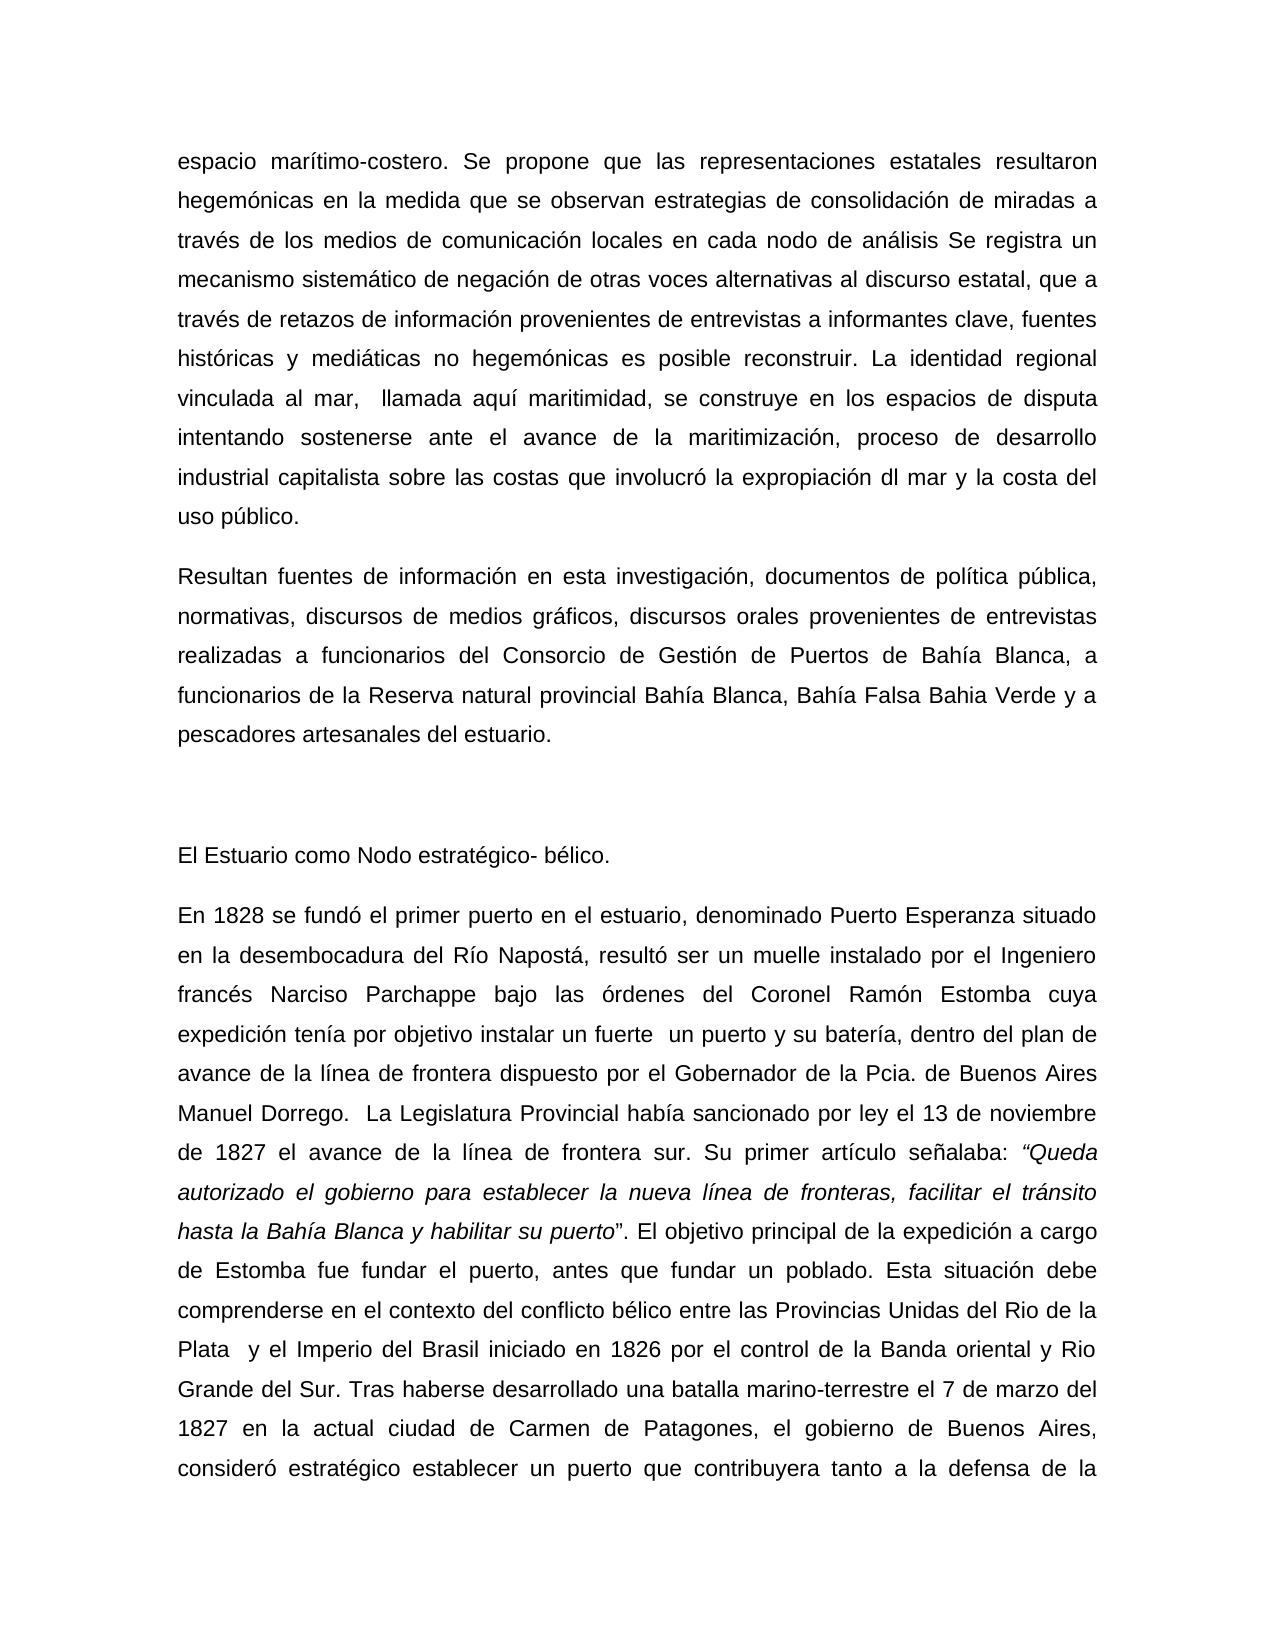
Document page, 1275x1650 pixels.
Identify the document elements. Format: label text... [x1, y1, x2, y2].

text Resultan fuentes de información en esta investigación, documentos de política pública, normativas, discursos de medios gráficos, discursos orales provenientes de entrevistas realizadas a funcionarios del Consorcio de Gestión de Puertos de Bahía Blanca, a funcionarios de la Reserva natural provincial Bahía Blanca, Bahía Falsa Bahia Verde y a pescadores artesanales del estuario. [177, 563, 1098, 747]
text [177, 148, 1098, 529]
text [177, 902, 1098, 1481]
text El Estuario como Nodo estratégico- bélico. [177, 842, 1098, 868]
